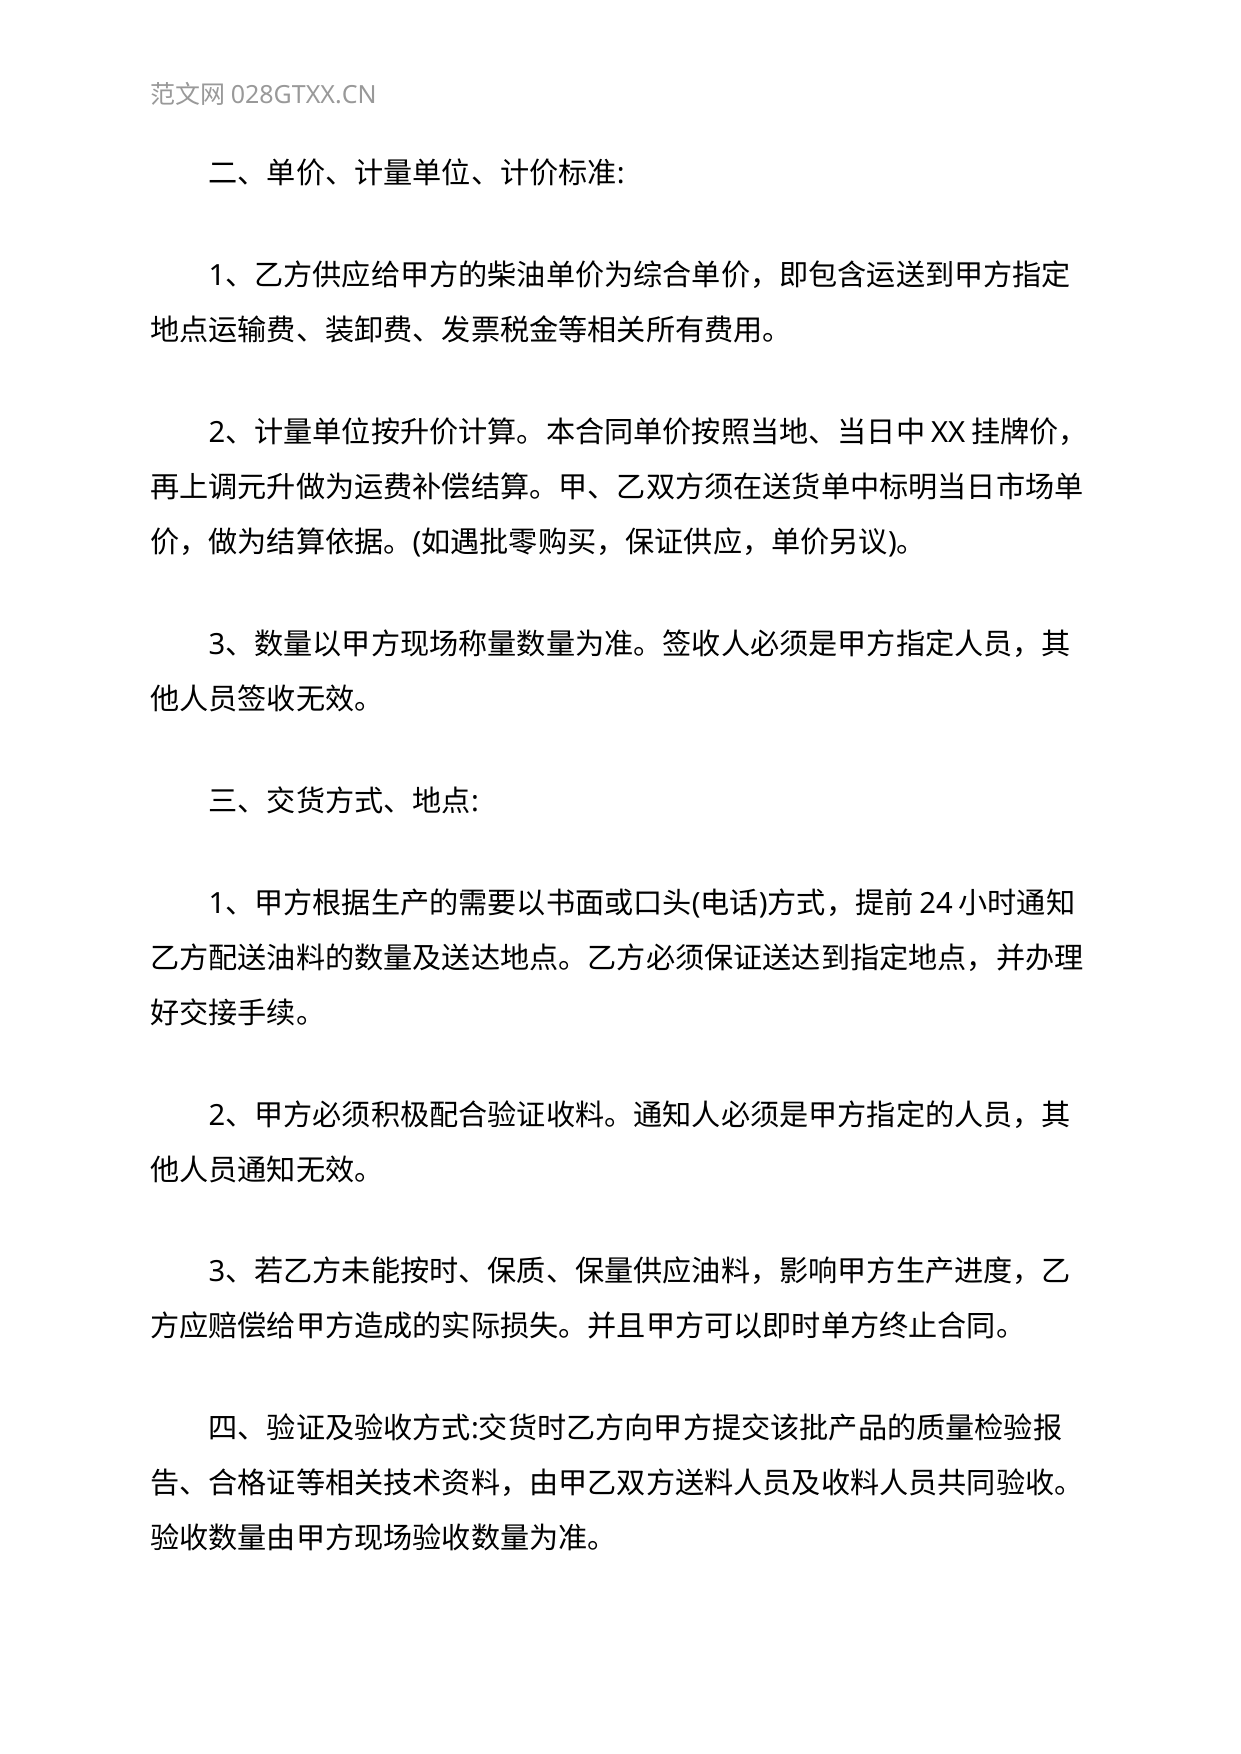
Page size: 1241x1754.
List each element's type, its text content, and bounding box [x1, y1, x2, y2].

text 1、甲方根据生产的需要以书面或口头(电话)方式，提前24小时通知乙方配送油料的数量及送达地点。乙方必须保证送达到指定地点，并办理好交接手续。 [150, 879, 1090, 1032]
text 3、若乙方未能按时、保质、保量供应油料，影响甲方生产进度，乙方应赔偿给甲方造成的实际损失。并且甲方可以即时单方终止合同。 [150, 1248, 1090, 1345]
text 三、交货方式、地点: [150, 777, 1090, 820]
text 2、计量单位按升价计算。本合同单价按照当地、当日中XX挂牌价，再上调元升做为运费补偿结算。甲、乙双方须在送货单中标明当日市场单价，做为结算依据。(如遇批零购买，保证供应，单价另议)。 [150, 409, 1090, 561]
text 3、数量以甲方现场称量数量为准。签收人必须是甲方指定人员，其他人员签收无效。 [150, 621, 1090, 718]
text 四、验证及验收方式:交货时乙方向甲方提交该批产品的质量检验报告、合格证等相关技术资料，由甲乙双方送料人员及收料人员共同验收。验收数量由甲方现场验收数量为准。 [150, 1404, 1090, 1557]
text 2、甲方必须积极配合验证收料。通知人必须是甲方指定的人员，其他人员通知无效。 [150, 1091, 1090, 1188]
text 1、乙方供应给甲方的柴油单价为综合单价，即包含运送到甲方指定地点运输费、装卸费、发票税金等相关所有费用。 [150, 252, 1090, 349]
text 二、单价、计量单位、计价标准: [150, 150, 1090, 192]
